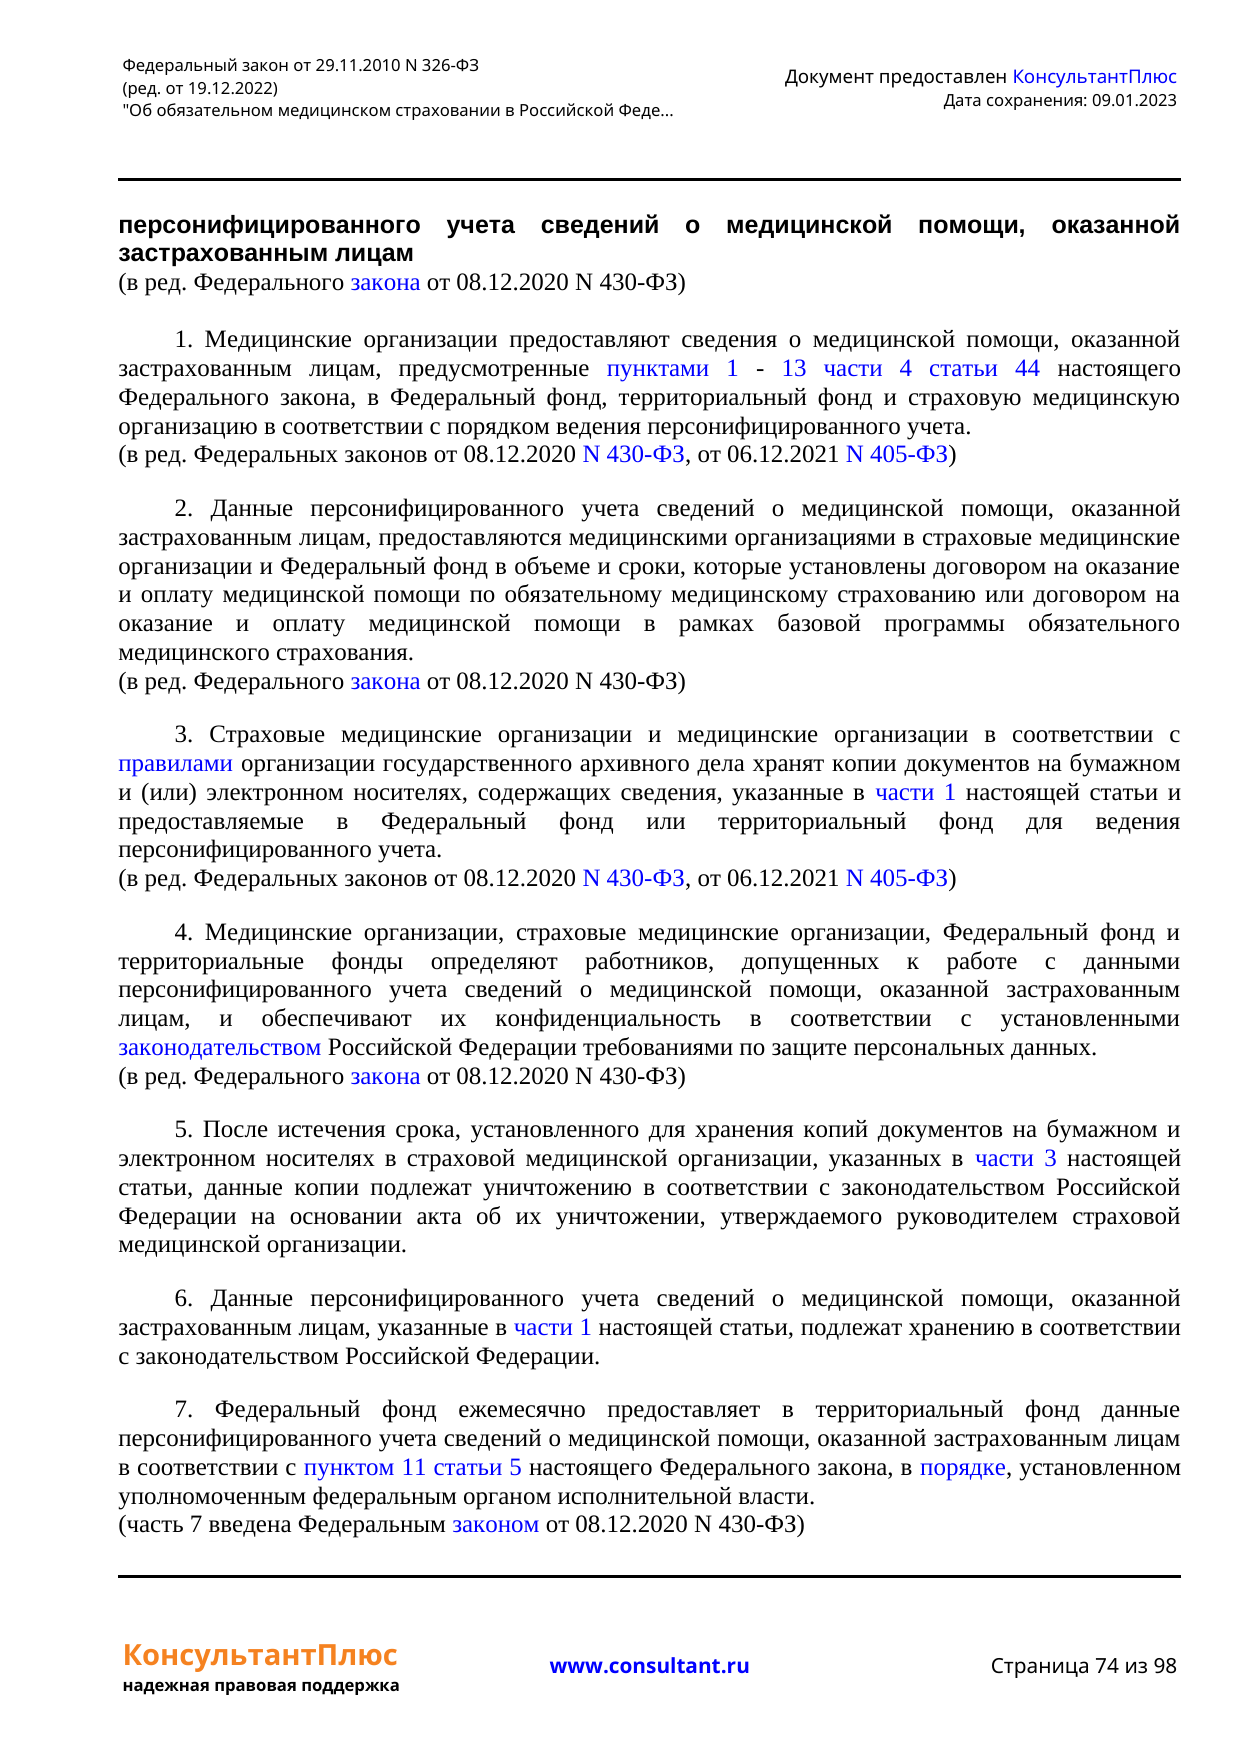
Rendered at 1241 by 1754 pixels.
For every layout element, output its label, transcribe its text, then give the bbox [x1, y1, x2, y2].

text (в ред. Федеральных законов от 08.12.2020 N 430-ФЗ, от 06.12.2021 N 405-ФЗ) [118, 863, 1181, 892]
text 5. После истечения срока, установленного для хранения копий документов на бумажном и электронном носителях в страховой медицинской организации, указанных в части 3 настоящей статьи, данные копии подлежат уничтожению в соответствии с законодательством Российской Федерации на основании акта об их уничтожении, утверждаемого руководителем страховой медицинской организации. [118, 1114, 1181, 1258]
text (в ред. Федеральных законов от 08.12.2020 N 430-ФЗ, от 06.12.2021 N 405-ФЗ) [118, 439, 1181, 468]
text 6. Данные персонифицированного учета сведений о медицинской помощи, оказанной застрахованным лицам, указанные в части 1 настоящей статьи, подлежат хранению в соответствии с законодательством Российской Федерации. [118, 1283, 1181, 1369]
text 1. Медицинские организации предоставляют сведения о медицинской помощи, оказанной застрахованным лицам, предусмотренные пунктами 1 - 13 части 4 статьи 44 настоящего Федерального закона, в Федеральный фонд, территориальный фонд и страховую медицинскую организацию в соответствии с порядком ведения персонифицированного учета. [118, 324, 1181, 439]
text (в ред. Федерального закона от 08.12.2020 N 430-ФЗ) [118, 267, 1181, 296]
text 7. Федеральный фонд ежемесячно предоставляет в территориальный фонд данные персонифицированного учета сведений о медицинской помощи, оказанной застрахованным лицам в соответствии с пунктом 11 статьи 5 настоящего Федерального закона, в порядке, установленном уполномоченным федеральным органом исполнительной власти. [118, 1394, 1181, 1509]
text 4. Медицинские организации, страховые медицинские организации, Федеральный фонд и территориальные фонды определяют работников, допущенных к работе с данными персонифицированного учета сведений о медицинской помощи, оказанной застрахованным лицам, и обеспечивают их конфиденциальность в соответствии с установленными законодательством Российской Федерации требованиями по защите персональных данных. [118, 917, 1181, 1061]
text 2. Данные персонифицированного учета сведений о медицинской помощи, оказанной застрахованным лицам, предоставляются медицинскими организациями в страховые медицинские организации и Федеральный фонд в объеме и сроки, которые установлены договором на оказание и оплату медицинской помощи по обязательному медицинскому страхованию или договором на оказание и оплату медицинской помощи в рамках базовой программы обязательного медицинского страхования. [118, 493, 1181, 666]
text (в ред. Федерального закона от 08.12.2020 N 430-ФЗ) [118, 1061, 1181, 1089]
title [118, 209, 1181, 267]
text (в ред. Федерального закона от 08.12.2020 N 430-ФЗ) [118, 666, 1181, 694]
text (часть 7 введена Федеральным законом от 08.12.2020 N 430-ФЗ) [118, 1509, 1181, 1538]
text 3. Страховые медицинские организации и медицинские организации в соответствии с правилами организации государственного архивного дела хранят копии документов на бумажном и (или) электронном носителях, содержащих сведения, указанные в части 1 настоящей статьи и предоставляемые в Федеральный фонд или территориальный фонд для ведения персонифицированного учета. [118, 719, 1181, 863]
